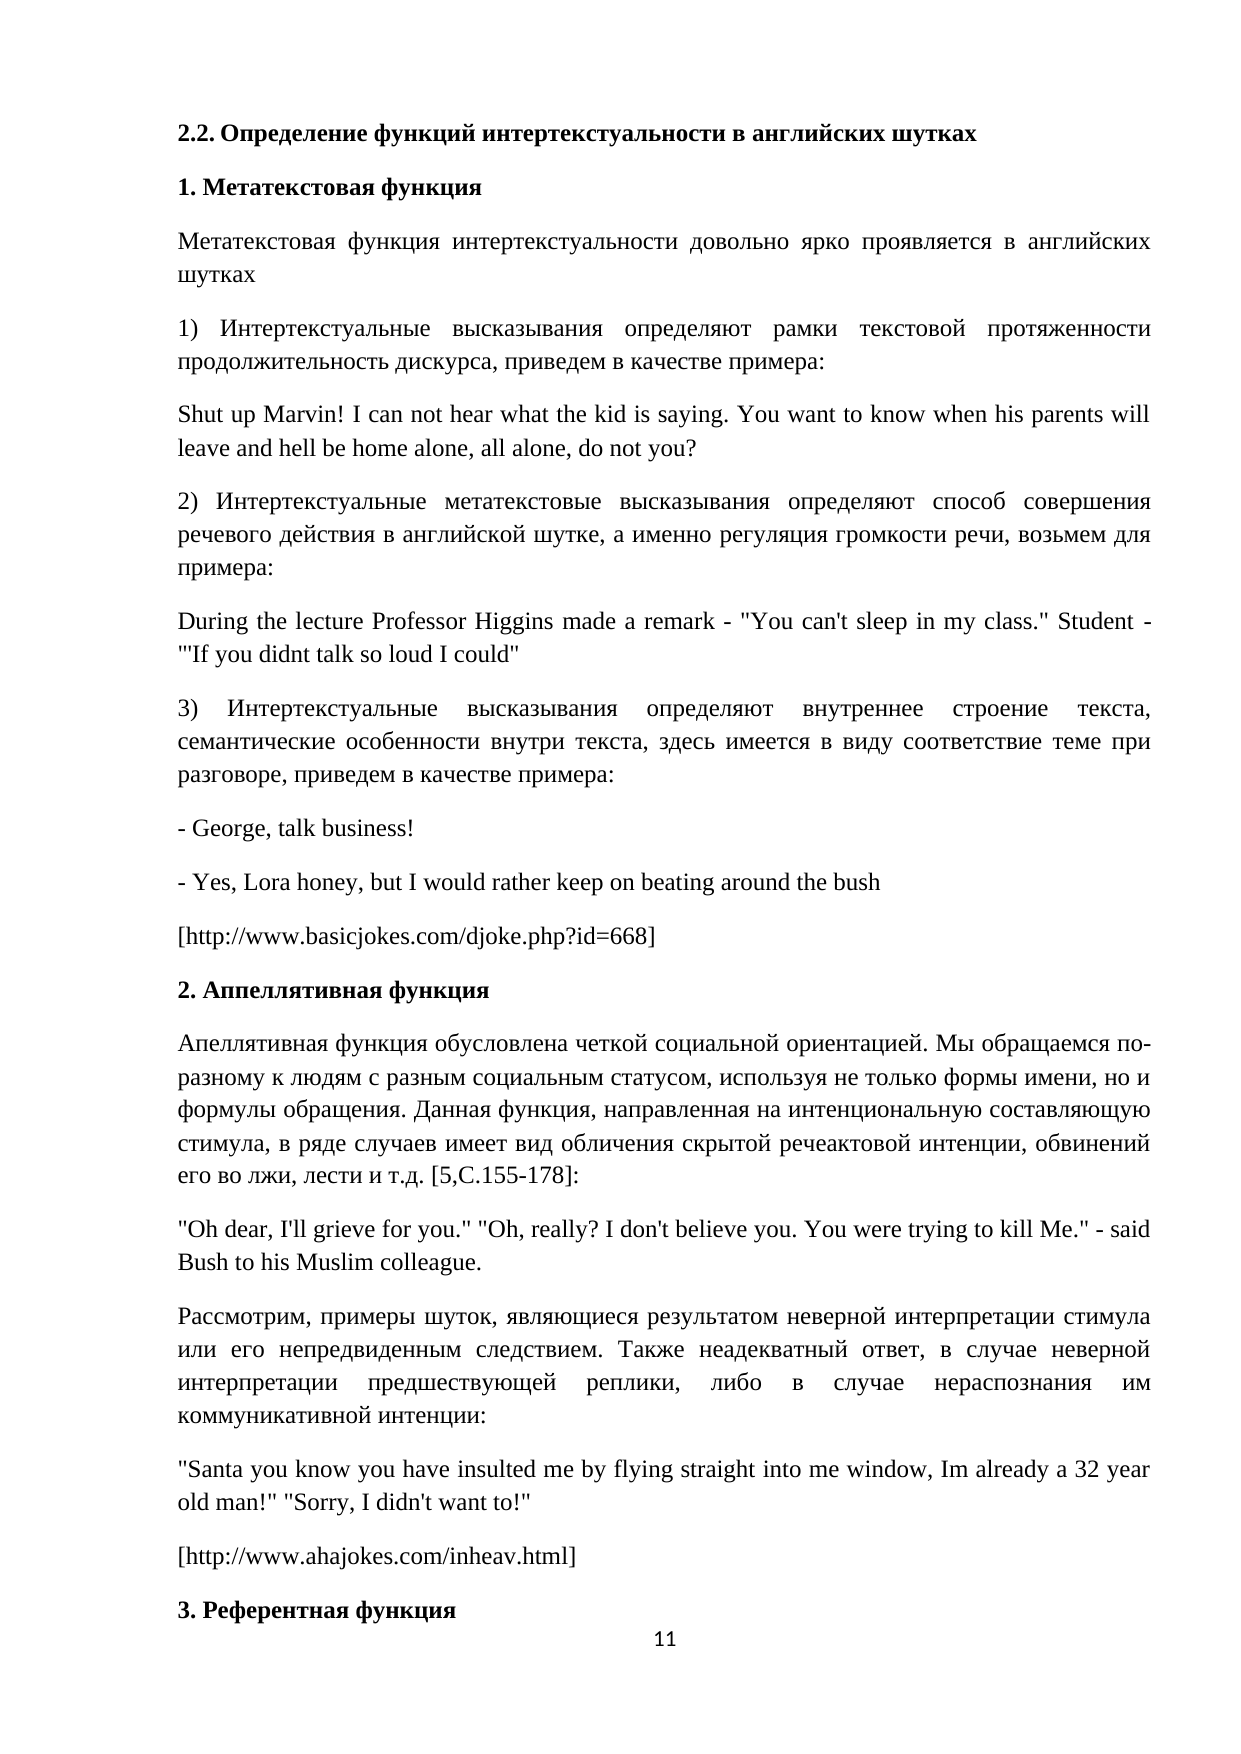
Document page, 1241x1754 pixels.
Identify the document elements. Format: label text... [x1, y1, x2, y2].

text [http://www.ahajokes.com/inheav.html] [177, 1541, 1152, 1570]
text 2. Аппеллятивная функция [177, 975, 1152, 1003]
text - Yes, Lora honey, but I would rather keep on beating around the bush [177, 867, 1152, 896]
text Shut up Marvin! I can not hear what the kid is saying. You want to know when his parents will leave and hell be home alone, all alone, do not you? [177, 399, 1152, 461]
text 3) Интертекстуальные высказывания определяют внутреннее строение текста, семантические особенности внутри текста, здесь имеется в виду соответствие теме при разговоре, приведем в качестве примера: [177, 693, 1152, 788]
text 3. Референтная функция [177, 1595, 1152, 1624]
text 1. Метатекстовая функция [177, 172, 1152, 201]
text "Oh dear, I'll grieve for you." "Oh, really? I don't believe you. You were trying to kill Me." - said Bush to his Muslim colleague. [177, 1214, 1152, 1276]
text During the lecture Professor Higgins made а remark - "You can't sleep in my class." Student - "'If you didnt talk so loud I could" [177, 606, 1152, 668]
text 2) Интертекстуальные метатекстовые высказывания определяют способ совершения речевого действия в английской шутке, а именно регуляция громкости речи, возьмем для примера: [177, 486, 1152, 581]
text 2.2. Определение функций интертекстуальности в английских шутках [177, 118, 1152, 147]
text Метатекстовая функция интертекстуальности довольно ярко проявляется в английских шутках [177, 226, 1152, 288]
text Рассмотрим, примеры шуток, являющиеся результатом неверной интерпретации стимула или его непредвиденным следствием. Также неадекватный ответ, в случае неверной интерпретации предшествующей реплики, либо в случае нераспознания им коммуникативной интенции: [177, 1301, 1152, 1429]
text 1) Интертекстуальные высказывания определяют рамки текстовой протяженности продолжительность дискурса, приведем в качестве примера: [177, 313, 1152, 374]
text - George, talk business! [177, 813, 1152, 842]
text [http://www.basicjokes.com/djoke.php?id=668] [177, 921, 1152, 949]
text Апеллятивная функция обусловлена четкой социальной ориентацией. Мы обращаемся по-разному к людям с разным социальным статусом, используя не только формы имени, но и формулы обращения. Данная функция, направленная на интенциональную составляющую стимула, в ряде случаев имеет вид обличения скрытой речеактовой интенции, обвинений его во лжи, лести и т.д. [5,С.155-178]: [177, 1028, 1152, 1189]
text "Santa you know you have insulted me by flying straight into me window, Im already a 32 year old man!" "Sorry, I didn't want to!" [177, 1454, 1152, 1516]
